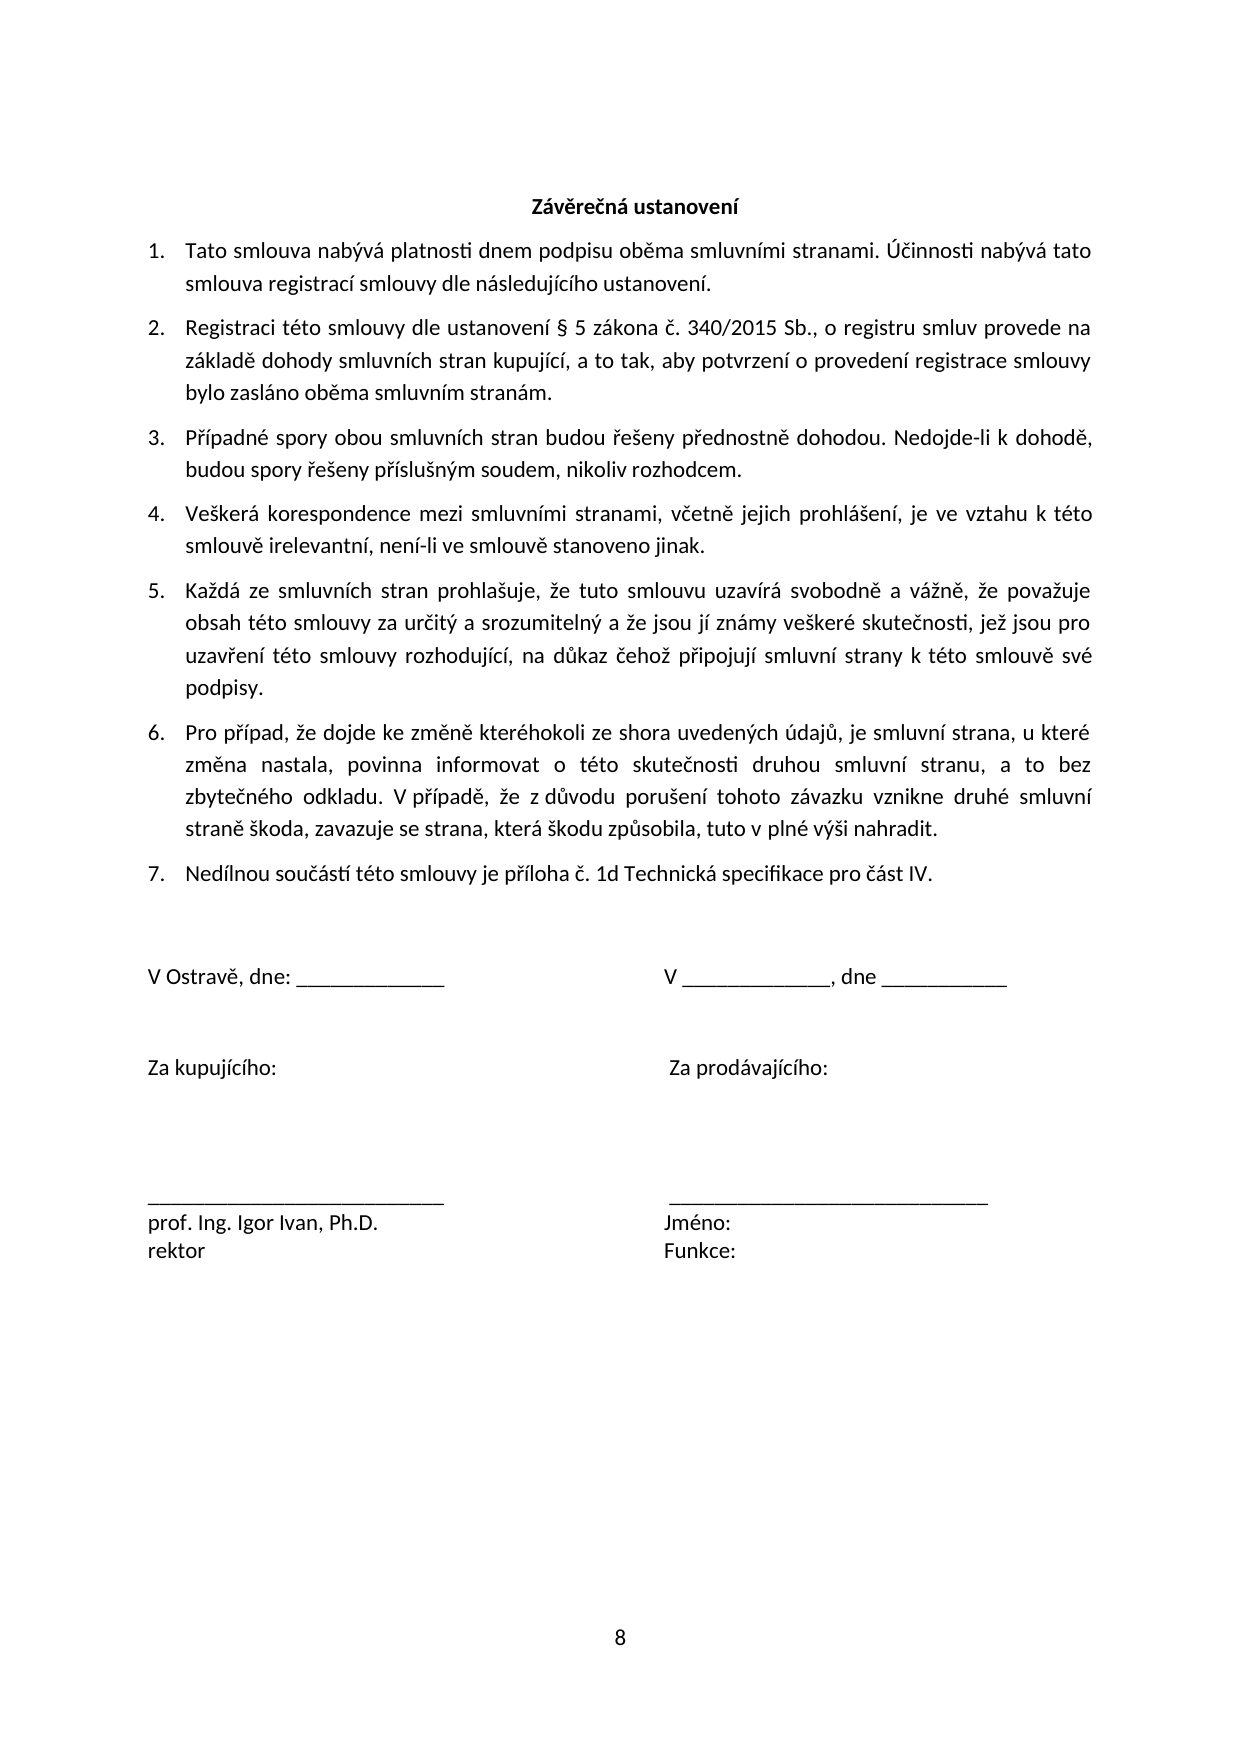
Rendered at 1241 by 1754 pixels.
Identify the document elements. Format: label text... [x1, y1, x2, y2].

text Za kupujícího: Za prodávajícího: [148, 1051, 1093, 1081]
subtitle Závěrečná ustanovení [148, 192, 1122, 220]
list Nedílnou součástí této smlouvy je příloha č. 1d Technická specifikace pro část IV. [148, 859, 1093, 887]
list Veškerá korespondence mezi smluvními stranami, včetně jejich prohlášení, je ve vztahu k této smlouvě irelevantní, není-li ve smlouvě stanoveno jinak. [148, 499, 1093, 560]
text prof. Ing. Igor Ivan, Ph.D. Jméno: [148, 1208, 1093, 1236]
list Tato smlouva nabývá platnosti dnem podpisu oběma smluvními stranami. Účinnosti nabývá tato smlouva registrací smlouvy dle následujícího ustanovení. [148, 237, 1093, 297]
list Pro případ, že dojde ke změně kteréhokoli ze shora uvedených údajů, je smluvní strana, u které změna nastala, povinna informovat o této skutečnosti druhou smluvní stranu, a to bez zbytečného odkladu. V případě, že z důvodu porušení tohoto závazku vznikne druhé smluvní straně škoda, zavazuje se strana, která škodu způsobila, tuto v plné výši nahradit. [148, 718, 1093, 842]
text rektor Funkce: [148, 1236, 1093, 1264]
text __________________________ ____________________________ [148, 1180, 1093, 1208]
list Každá ze smluvních stran prohlašuje, že tuto smlouvu uzavírá svobodně a vážně, že považuje obsah této smlouvy za určitý a srozumitelný a že jsou jí známy veškeré skutečnosti, jež jsou pro uzavření této smlouvy rozhodující, na důkaz čehož připojují smluvní strany k této smlouvě své podpisy. [148, 576, 1093, 701]
list Případné spory obou smluvních stran budou řešeny přednostně dohodou. Nedojde-li k dohodě, budou spory řešeny příslušným soudem, nikoliv rozhodcem. [148, 423, 1093, 483]
text V Ostravě, dne: _____________ V _____________, dne ___________ [148, 962, 1093, 990]
list Registraci této smlouvy dle ustanovení § 5 zákona č. 340/2015 Sb., o registru smluv provede na základě dohody smluvních stran kupující, a to tak, aby potvrzení o provedení registrace smlouvy bylo zasláno oběma smluvním stranám. [148, 313, 1093, 406]
